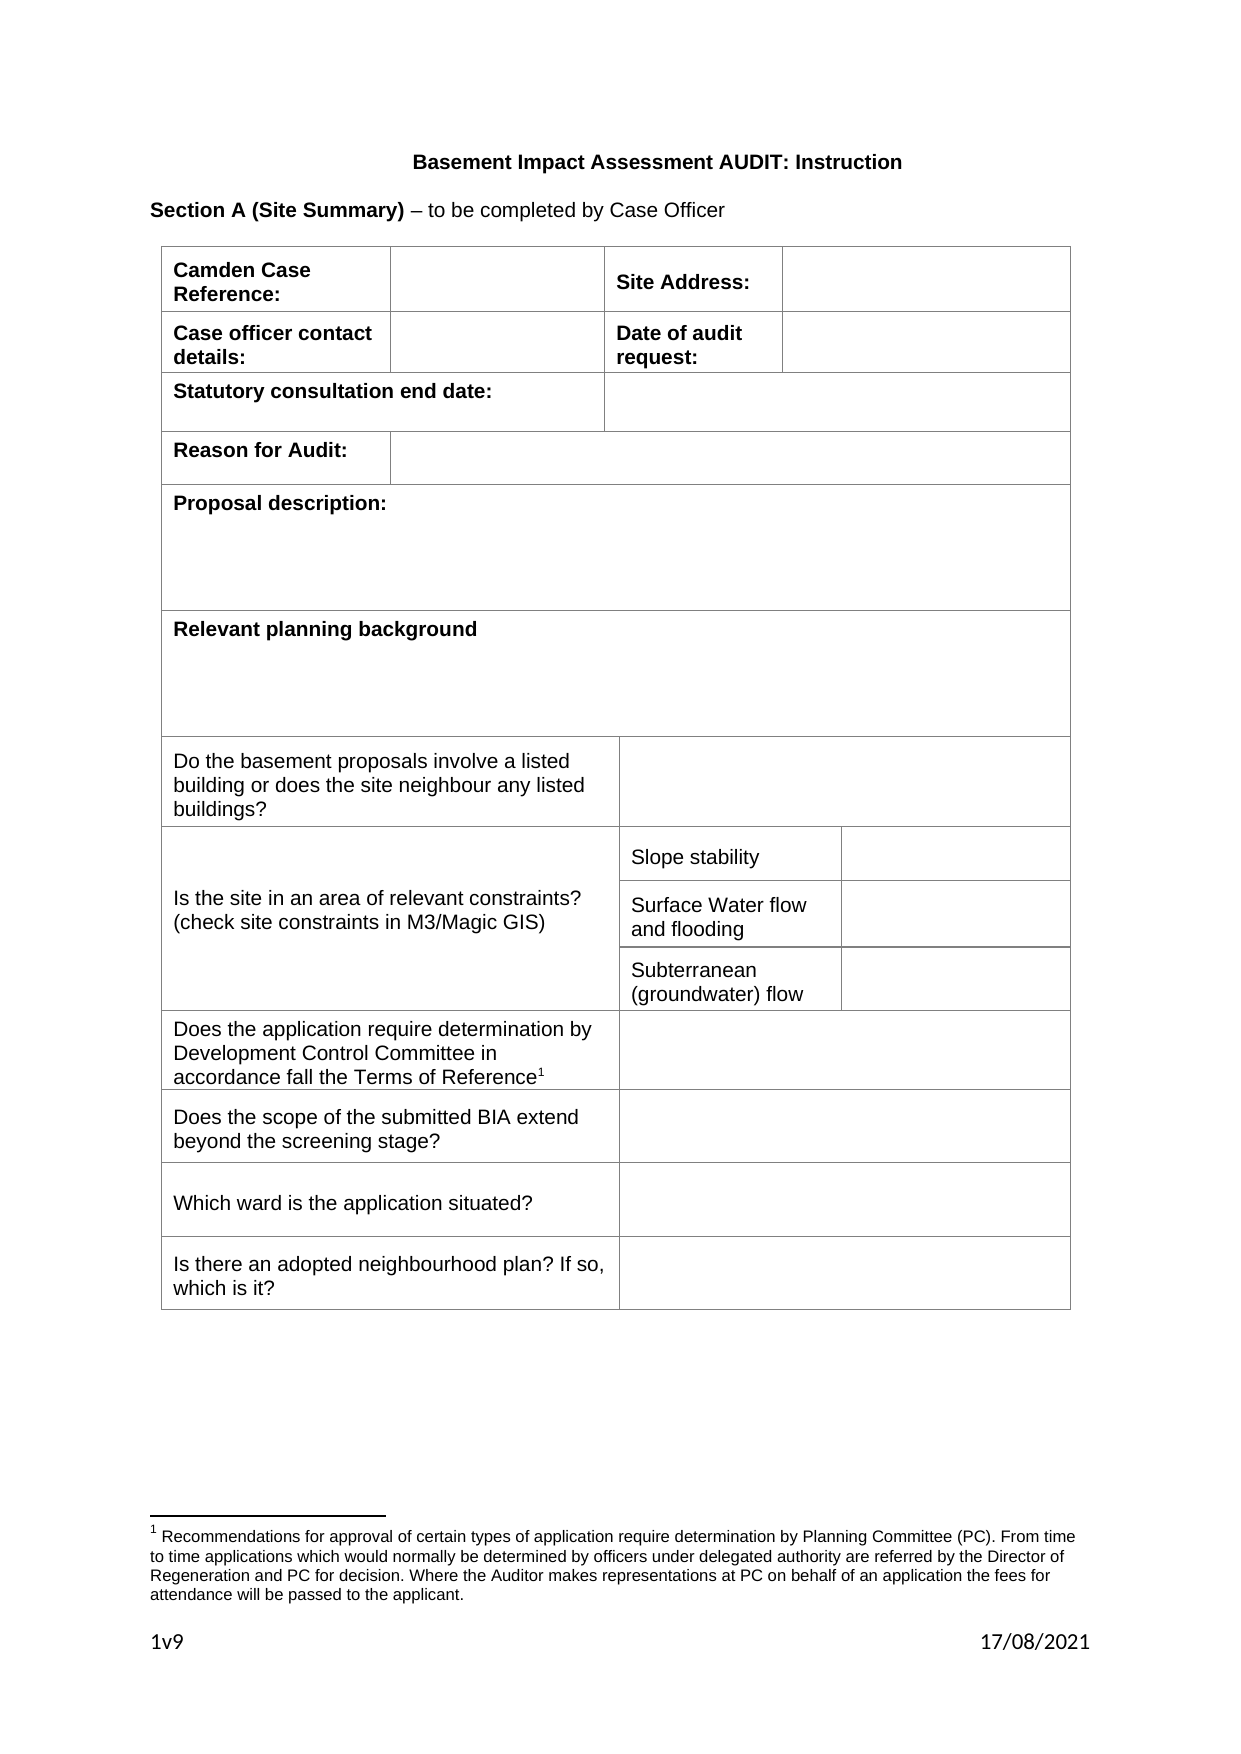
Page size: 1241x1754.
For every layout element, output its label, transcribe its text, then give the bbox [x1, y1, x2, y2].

table_cell Statutory consultation end date: [162, 373, 604, 431]
table_header [783, 247, 1070, 311]
table_cell [620, 1237, 1070, 1309]
table_cell [620, 1090, 1070, 1162]
table_cell Surface Water flow and flooding [620, 881, 841, 946]
table_cell Does the application require determination by Development Control Committee in accordance fall the Terms of Reference [162, 1011, 619, 1089]
table_cell Relevant planning background [162, 611, 1070, 736]
table_cell [842, 827, 1070, 880]
table_cell Slope stability [620, 827, 841, 880]
table_cell Do the basement proposals involve a listed building or does the site neighbour any listed buildings? [162, 737, 619, 826]
table_cell Reason for Audit: [162, 432, 390, 483]
text Section A (Site Summary) – to be completed by Case Officer [150, 198, 1090, 222]
table_cell [842, 948, 1070, 1010]
text Basement Impact Assessment AUDIT: Instruction [150, 150, 1090, 174]
table_cell Which ward is the application situated? [162, 1163, 619, 1236]
table_cell Date of audit request: [605, 312, 782, 372]
table_cell [391, 432, 1070, 483]
table_header [391, 247, 604, 311]
table_cell Is the site in an area of relevant constraints? (check site constraints in M3/Magic GIS) [162, 827, 619, 1010]
table_cell [620, 1011, 1070, 1089]
table_cell Case officer contact details: [162, 312, 390, 372]
table_header Camden Case Reference: [162, 247, 390, 311]
table_cell [620, 737, 1070, 826]
table_cell Is there an adopted neighbourhood plan? If so, which is it? [162, 1237, 619, 1309]
table_cell [605, 373, 1070, 431]
table_cell [842, 881, 1070, 946]
table_cell [783, 312, 1070, 372]
table_cell [620, 1163, 1070, 1236]
table_cell [391, 312, 604, 372]
table_header Site Address: [605, 247, 782, 311]
table_cell Proposal description: [162, 485, 1070, 610]
table_cell Does the scope of the submitted BIA extend beyond the screening stage? [162, 1090, 619, 1162]
table_cell Subterranean (groundwater) flow [620, 948, 841, 1010]
